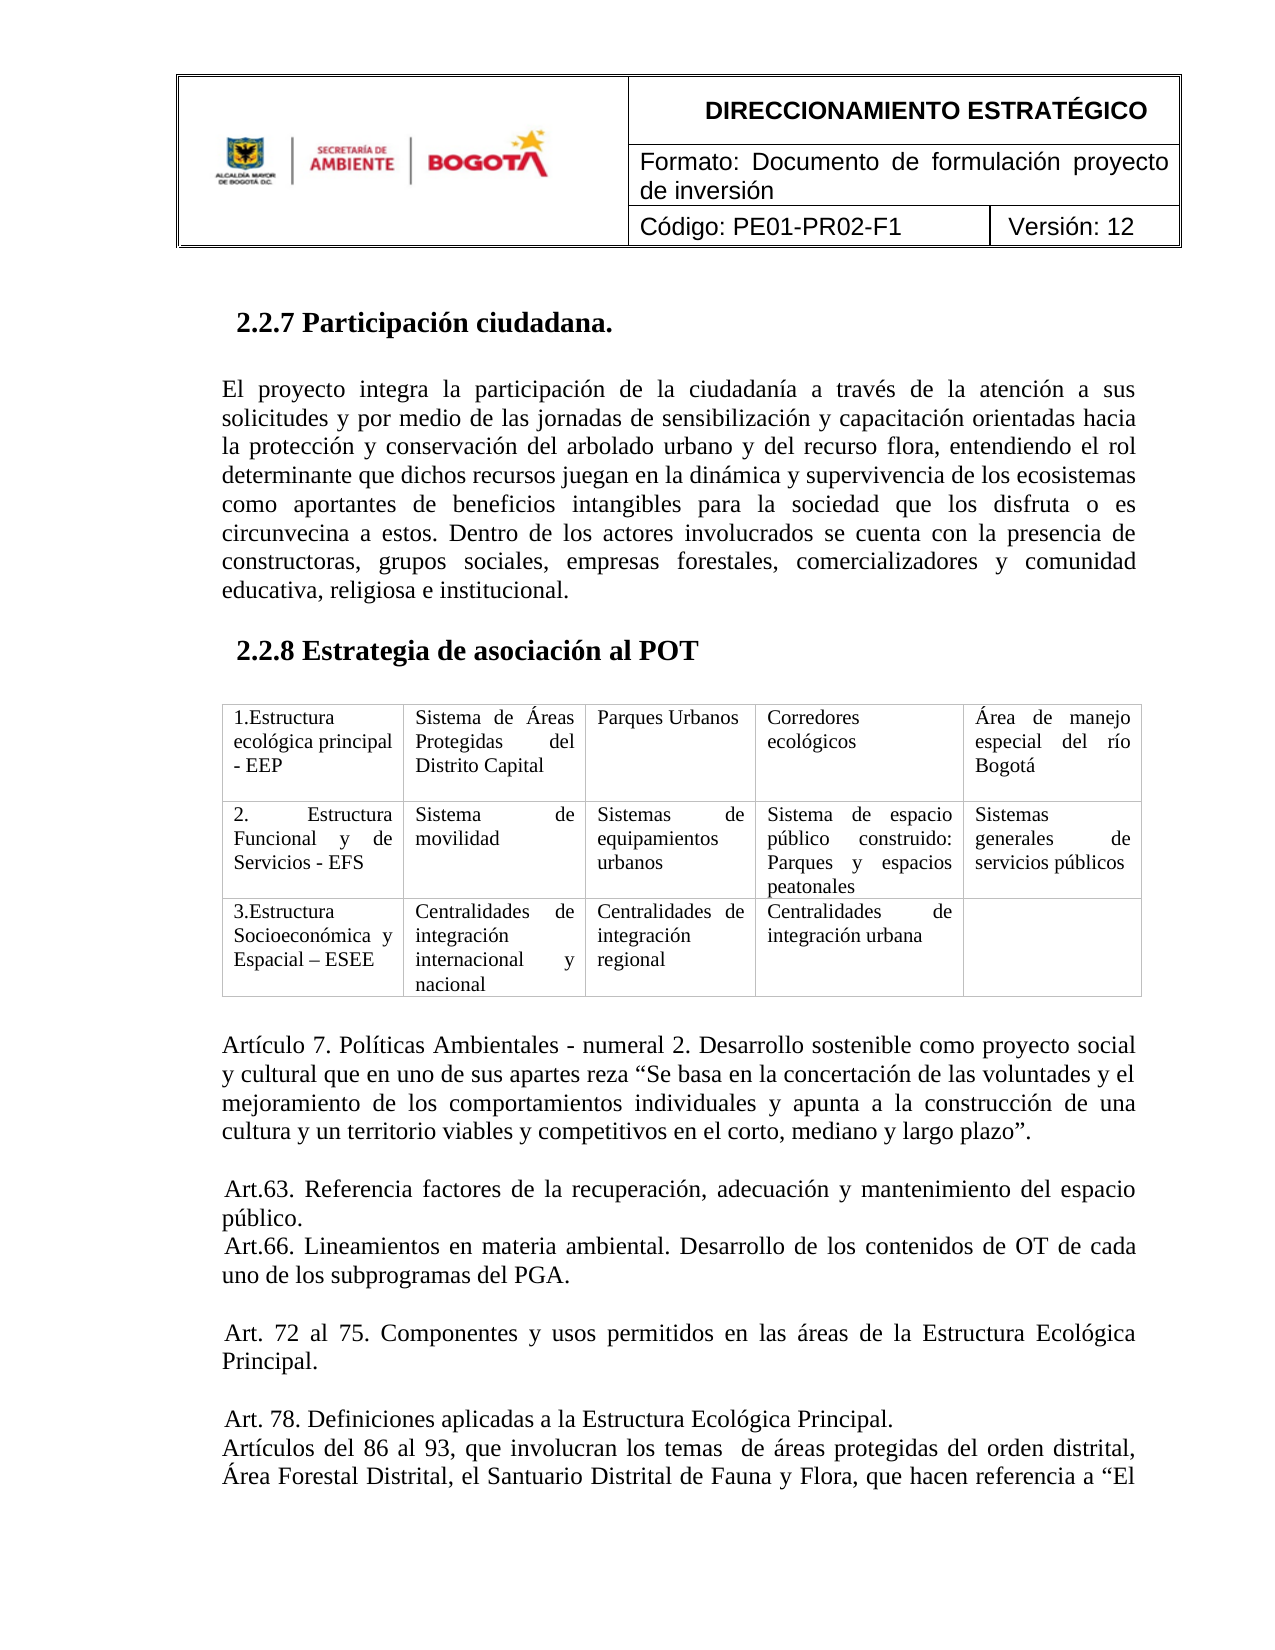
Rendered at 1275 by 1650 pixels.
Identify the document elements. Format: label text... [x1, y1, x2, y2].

table_cell 2. Estructura Funcional y de Servicios - EFS [223, 802, 403, 898]
text El proyecto integra la participación de la ciudadanía a través de la atención a sus solicitudes y por medio de las jornadas de sensibilización y capacitación orientadas hacia la protección y conservación del arbolado urbano y del recurso flora, entendiendo el rol determinante que dichos recursos juegan en la dinámica y supervivencia de los ecosistemas como aportantes de beneficios intangibles para la sociedad que los disfruta o es circunvecina a estos. Dentro de los actores involucrados se cuenta con la presencia de constructoras, grupos sociales, empresas forestales, comercializadores y comunidad educativa, religiosa e institucional. [222, 374, 1137, 604]
table_cell Sistema de movilidad [404, 802, 585, 898]
table_cell Centralidades de integración urbana [756, 899, 963, 996]
text Art. 78. Definiciones aplicadas a la Estructura Ecológica Principal. [222, 1404, 1137, 1433]
table_cell Centralidades de integración regional [586, 899, 755, 996]
text Artículo 7. Políticas Ambientales - numeral 2. Desarrollo sostenible como proyecto social y cultural que en uno de sus apartes reza “Se basa en la concertación de las voluntades y el mejoramiento de los comportamientos individuales y apunta a la construcción de una cultura y un territorio viables y competitivos en el corto, mediano y largo plazo”. [222, 1030, 1137, 1145]
table_header Corredores ecológicos [756, 705, 963, 801]
subtitle 2.2.7 Participación ciudadana. [222, 306, 1137, 339]
table_cell Sistemas de equipamientos urbanos [586, 802, 755, 898]
table_cell Sistema de espacio público construido: Parques y espacios peatonales [756, 802, 963, 898]
table_cell Sistemas generales de servicios públicos [964, 802, 1141, 898]
text Art.66. Lineamientos en materia ambiental. Desarrollo de los contenidos de OT de cada uno de los subprogramas del PGA. [222, 1231, 1137, 1289]
text Art.63. Referencia factores de la recuperación, adecuación y mantenimiento del espacio público. [222, 1174, 1137, 1231]
table_header Área de manejo especial del río Bogotá [964, 705, 1141, 801]
subtitle 2.2.8 Estrategia de asociación al POT [222, 633, 1137, 667]
table_header 1.Estructura ecológica principal - EEP [223, 705, 403, 801]
table_cell 3.Estructura Socioeconómica y Espacial – ESEE [223, 899, 403, 996]
table_cell Centralidades de integración internacional y nacional [404, 899, 585, 996]
table_header Sistema de Áreas Protegidas del Distrito Capital [404, 705, 585, 801]
table_cell [964, 899, 1141, 996]
text Art. 72 al 75. Componentes y usos permitidos en las áreas de la Estructura Ecológica Principal. [222, 1318, 1137, 1375]
picture [189, 102, 580, 219]
table_header Parques Urbanos [586, 705, 755, 801]
